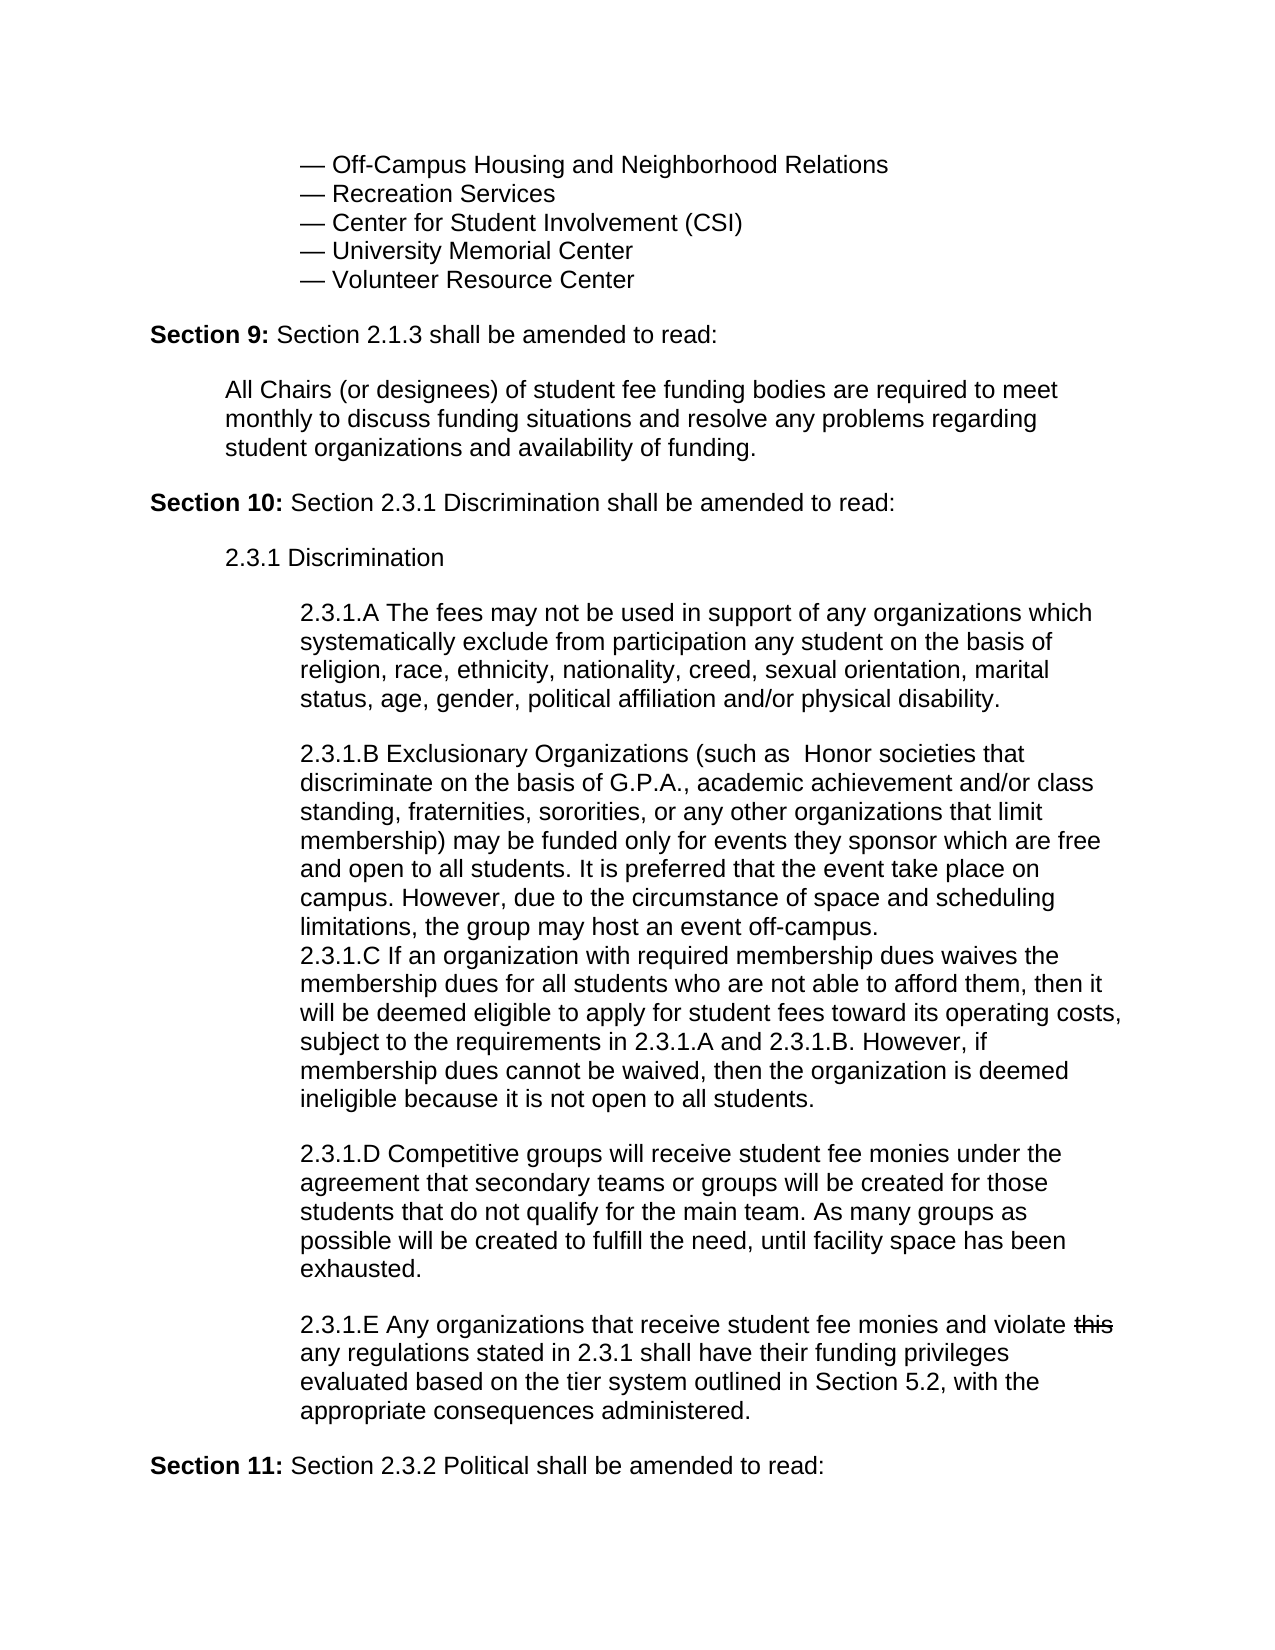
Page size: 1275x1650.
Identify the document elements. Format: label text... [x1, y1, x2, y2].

text — Recreation Services [225, 179, 1125, 207]
text 2.3.1.A The fees may not be used in support of any organizations which systematically exclude from participation any student on the basis of religion, race, ethnicity, nationality, creed, sexual orientation, marital status, age, gender, political affiliation and/or physical disability. [300, 598, 1125, 713]
text 2.3.1.C If an organization with required membership dues waives the membership dues for all students who are not able to afford them, then it will be deemed eligible to apply for student fees toward its operating costs, subject to the requirements in 2.3.1.A and 2.3.1.B. However, if membership dues cannot be waived, then the organization is deemed ineligible because it is not open to all students. [300, 941, 1125, 1113]
text — Center for Student Involvement (CSI) [225, 207, 1125, 236]
text Section 9: Section 2.1.3 shall be amended to read: [150, 320, 1125, 349]
text 2.3.1 Discrimination [150, 543, 1125, 572]
text Section 10: Section 2.3.1 Discrimination shall be amended to read: [150, 488, 1125, 517]
text 2.3.1.D Competitive groups will receive student fee monies under the agreement that secondary teams or groups will be created for those students that do not qualify for the main team. As many groups as possible will be created to fulfill the need, until facility space has been exhausted. [300, 1139, 1125, 1283]
text All Chairs (or designees) of student fee funding bodies are required to meet monthly to discuss funding situations and resolve any problems regarding student organizations and availability of funding. [225, 375, 1125, 461]
text — University Memorial Center [225, 236, 1125, 265]
text 2.3.1.E Any organizations that receive student fee monies and violate this any regulations stated in 2.3.1 shall have their funding privileges evaluated based on the tier system outlined in Section 5.2, with the appropriate consequences administered. [300, 1309, 1125, 1424]
text Section 11: Section 2.3.2 Political shall be amended to read: [150, 1451, 1125, 1480]
text — Off-Campus Housing and Neighborhood Relations [225, 150, 1125, 179]
text — Volunteer Resource Center [225, 265, 1125, 294]
text 2.3.1.B Exclusionary Organizations (such as Honor societies that discriminate on the basis of G.P.A., academic achievement and/or class standing, fraternities, sororities, or any other organizations that limit membership) may be funded only for events they sponsor which are free and open to all students. It is preferred that the event take place on campus. However, due to the circumstance of space and scheduling limitations, the group may host an event off-campus. [300, 739, 1125, 941]
